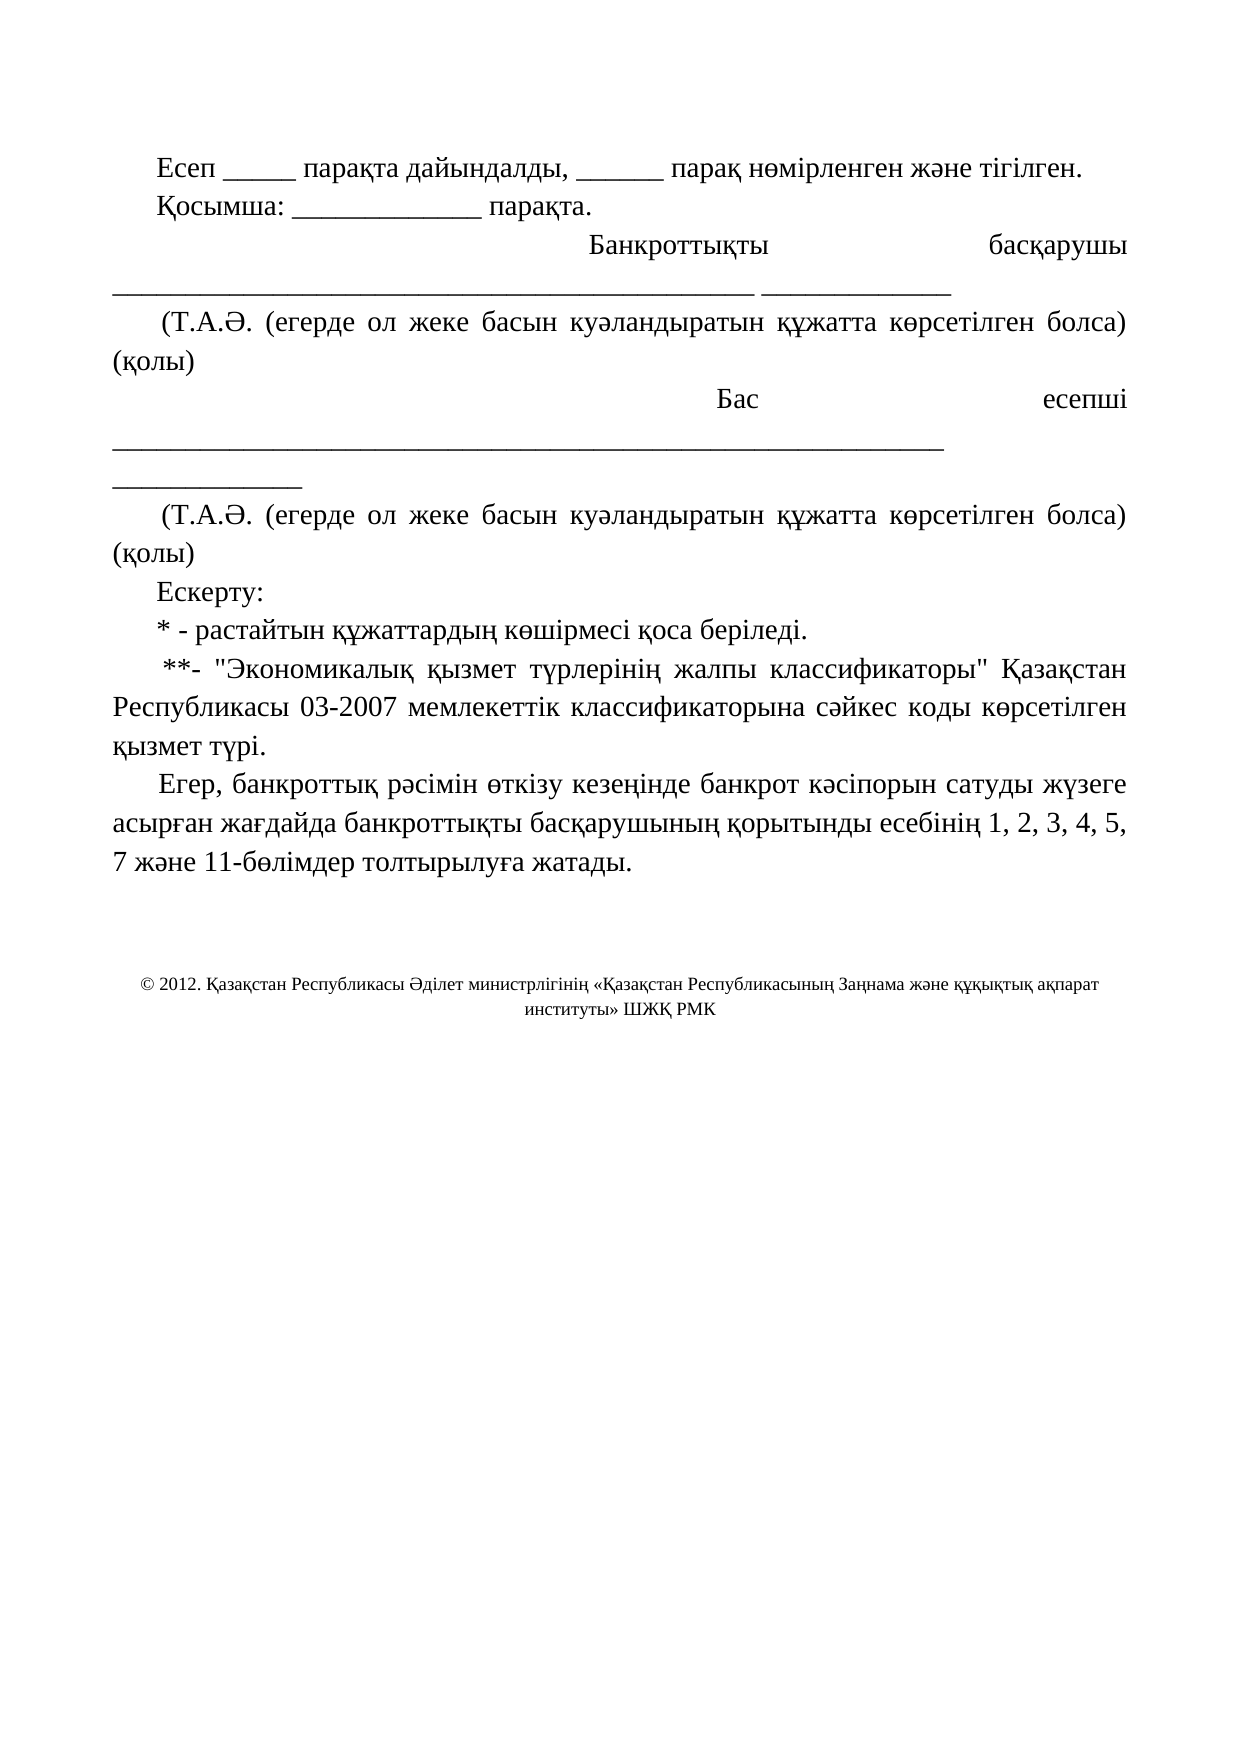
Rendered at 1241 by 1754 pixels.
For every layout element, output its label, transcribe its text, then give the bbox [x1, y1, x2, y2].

text * - растайтын құжаттардың көшірмесі қоса беріледі. [112, 612, 1128, 646]
text (Т.А.Ә. (егерде ол жеке басын куәландыратын құжатта көрсетілген болса) (қолы) [112, 497, 1128, 569]
text (Т.А.Ә. (егерде ол жеке басын куәландыратын құжатта көрсетілген болса) (қолы) [112, 304, 1128, 376]
text Банкроттықты басқарушы ____________________________________________ _____________ [112, 227, 1128, 299]
text Есеп _____ парақта дайындалды, ______ парақ нөмірленген және тігілген. [112, 150, 1128, 183]
text Қосымша: _____________ парақта. [112, 188, 1128, 222]
text **- "Экономикалық қызмет түрлерінің жалпы классификаторы" Қазақстан Республикасы 03-2007 мемлекеттік классификаторына сәйкес коды көрсетілген қызмет түрі. [112, 651, 1128, 762]
text Ескерту: [112, 574, 1128, 607]
text Егер, банкроттық рәсімін өткізу кезеңінде банкрот кәсіпорын сатуды жүзеге асырған жағдайда банкроттықты басқарушының қорытынды есебінің 1, 2, 3, 4, 5, 7 және 11-бөлімдер толтырылуға жатады. [112, 767, 1128, 877]
text © 2012. Қазақстан Республикасы Әділет министрлігінің «Қазақстан Республикасының Заңнама және құқықтық ақпарат институты» ШЖҚ РМК [112, 973, 1128, 1019]
text Бас есепші _________________________________________________________ _____________ [112, 381, 1128, 492]
